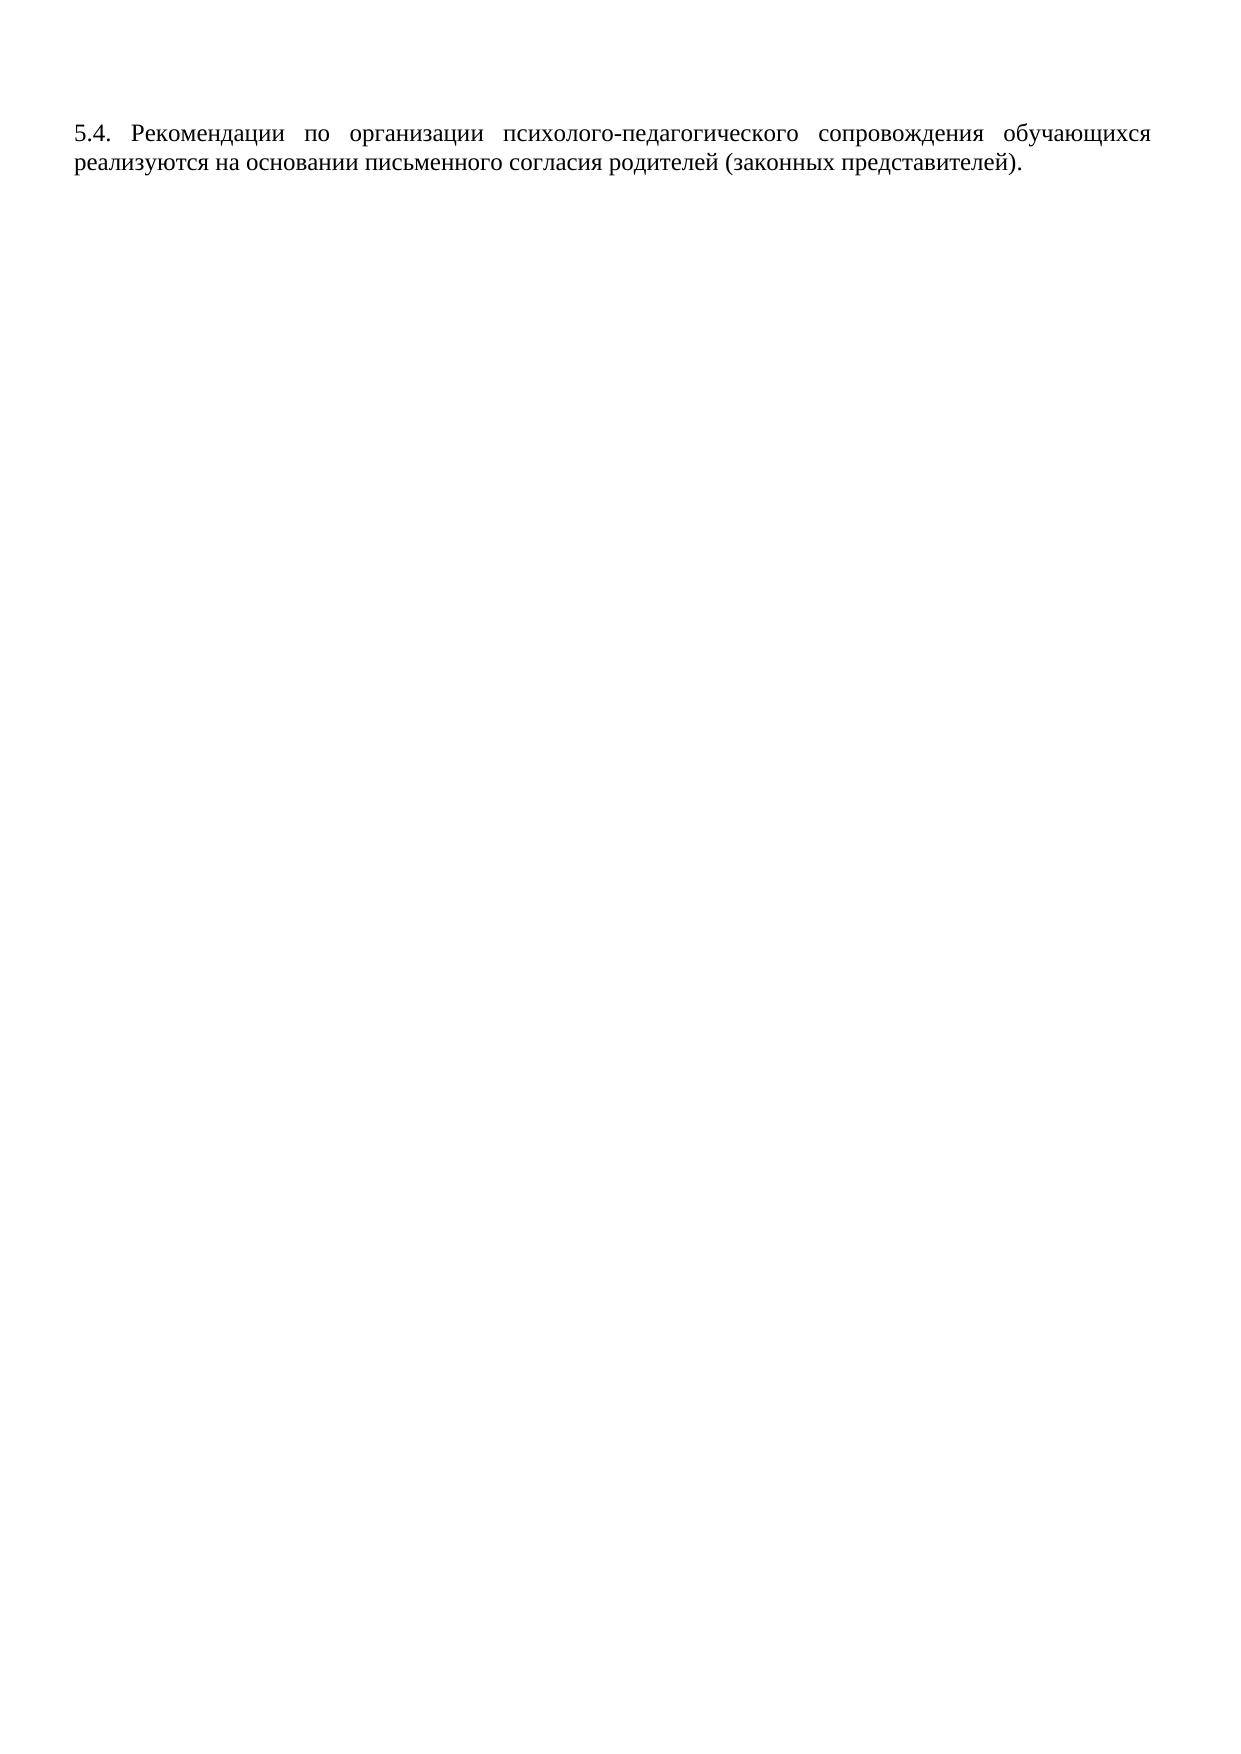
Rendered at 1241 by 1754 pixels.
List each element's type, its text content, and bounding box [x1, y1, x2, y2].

text 5.4. Рекомендации по организации психолого-педагогического сопровождения обучающихся реализуются на основании письменного согласия родителей (законных представителей). [74, 118, 1152, 176]
